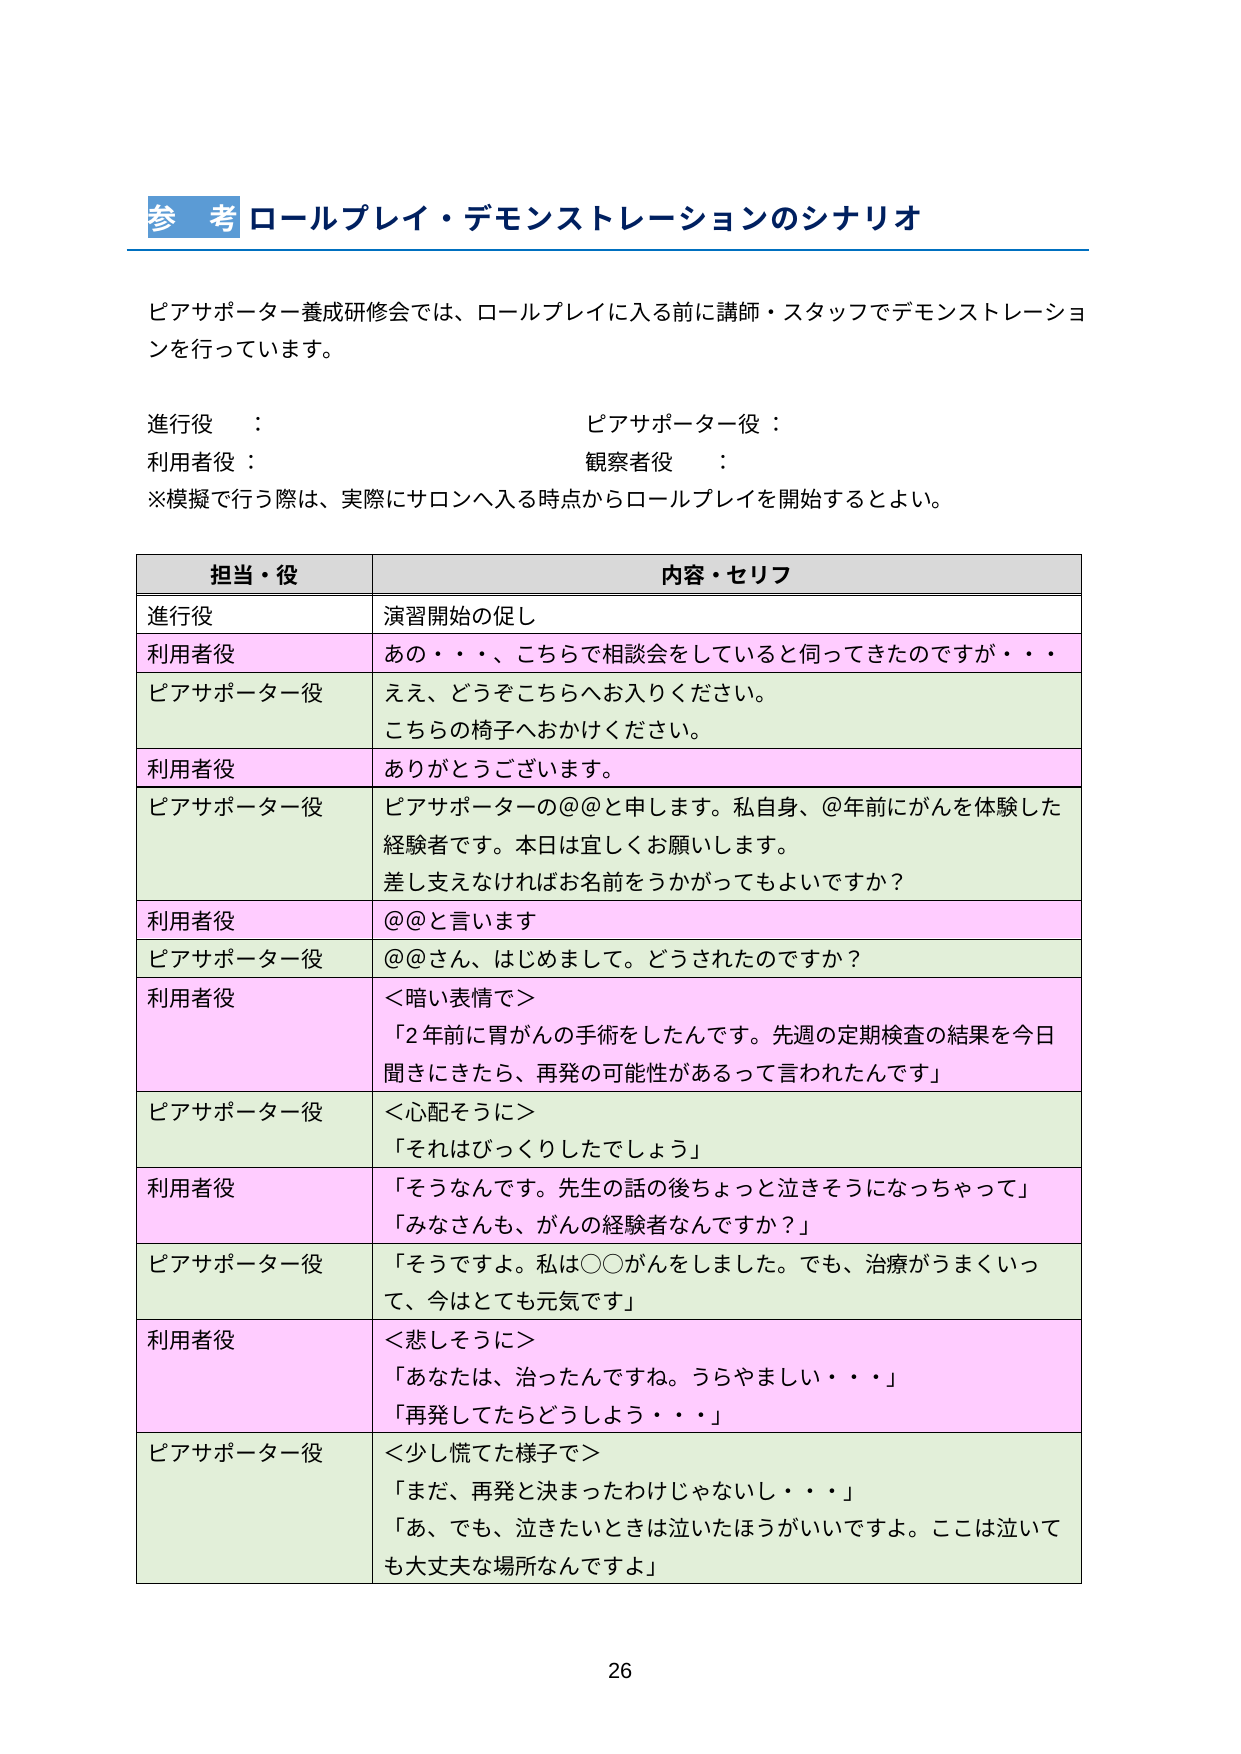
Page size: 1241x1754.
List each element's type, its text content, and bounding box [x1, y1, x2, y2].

table_cell ピアサポーター役 [137, 788, 372, 900]
table_cell 演習開始の促し [373, 596, 1081, 633]
table_cell ピアサポーター役 [137, 1092, 372, 1167]
table_cell 利用者役 [137, 634, 372, 672]
text 利用者役 ： 観察者役 ： [148, 442, 1092, 479]
table_header 内容・セリフ [373, 555, 1081, 593]
table_cell ピアサポーター役 [137, 673, 372, 748]
table_cell 進行役 [137, 596, 372, 633]
table_cell ピアサポーター役 [137, 1244, 372, 1319]
table_header 担当・役 [137, 555, 372, 593]
table_cell 「そうですよ。私は○○がんをしました。でも、治療がうまくいって、今はとても元気です」 [373, 1244, 1081, 1319]
table_cell ピアサポーターの＠＠と申します。私自身、＠年前にがんを体験した経験者です。本日は宜しくお願いします。 差し支えなければお名前をうかがってもよいですか？ [373, 788, 1081, 900]
table_cell ＜少し慌てた様子で＞ 「まだ、再発と決まったわけじゃないし・・・」 「あ、でも、泣きたいときは泣いたほうがいいですよ。ここは泣いても大丈夫な場所なんですよ」 [373, 1433, 1081, 1583]
table_cell あの・・・、こちらで相談会をしていると伺ってきたのですが・・・ [373, 634, 1081, 672]
table_cell ありがとうございます。 [373, 749, 1081, 786]
table_cell ＠＠さん、はじめまして。どうされたのですか？ [373, 940, 1081, 977]
text 参 考 ロールプレイ・デモンストレーションのシナリオ [148, 179, 1092, 254]
table_cell ピアサポーター役 [137, 940, 372, 977]
text ※模擬で行う際は、実際にサロンへ入る時点からロールプレイを開始するとよい。 [148, 479, 1092, 517]
table_cell ＜悲しそうに＞ 「あなたは、治ったんですね。うらやましい・・・」 「再発してたらどうしよう・・・」 [373, 1320, 1081, 1432]
table_cell ＜心配そうに＞ 「それはびっくりしたでしょう」 [373, 1092, 1081, 1167]
table_cell ええ、どうぞこちらへお入りください。 こちらの椅子へおかけください。 [373, 673, 1081, 748]
table_cell 利用者役 [137, 978, 372, 1091]
table_cell 利用者役 [137, 749, 372, 786]
table_cell 利用者役 [137, 1168, 372, 1243]
table_cell ピアサポーター役 [137, 1433, 372, 1583]
text ピアサポーター養成研修会では、ロールプレイに入る前に講師・スタッフでデモンストレーションを行っています。 [148, 292, 1092, 367]
table_cell 利用者役 [137, 901, 372, 938]
table_cell 「そうなんです。先生の話の後ちょっと泣きそうになっちゃって」 「みなさんも、がんの経験者なんですか？」 [373, 1168, 1081, 1243]
table_cell ＜暗い表情で＞ 「2年前に胃がんの手術をしたんです。先週の定期検査の結果を今日聞きにきたら、再発の可能性があるって言われたんです」 [373, 978, 1081, 1091]
table_cell 利用者役 [137, 1320, 372, 1432]
text 進行役 ： ピアサポーター役 ： [148, 404, 1092, 442]
table_cell ＠＠と言います [373, 901, 1081, 938]
